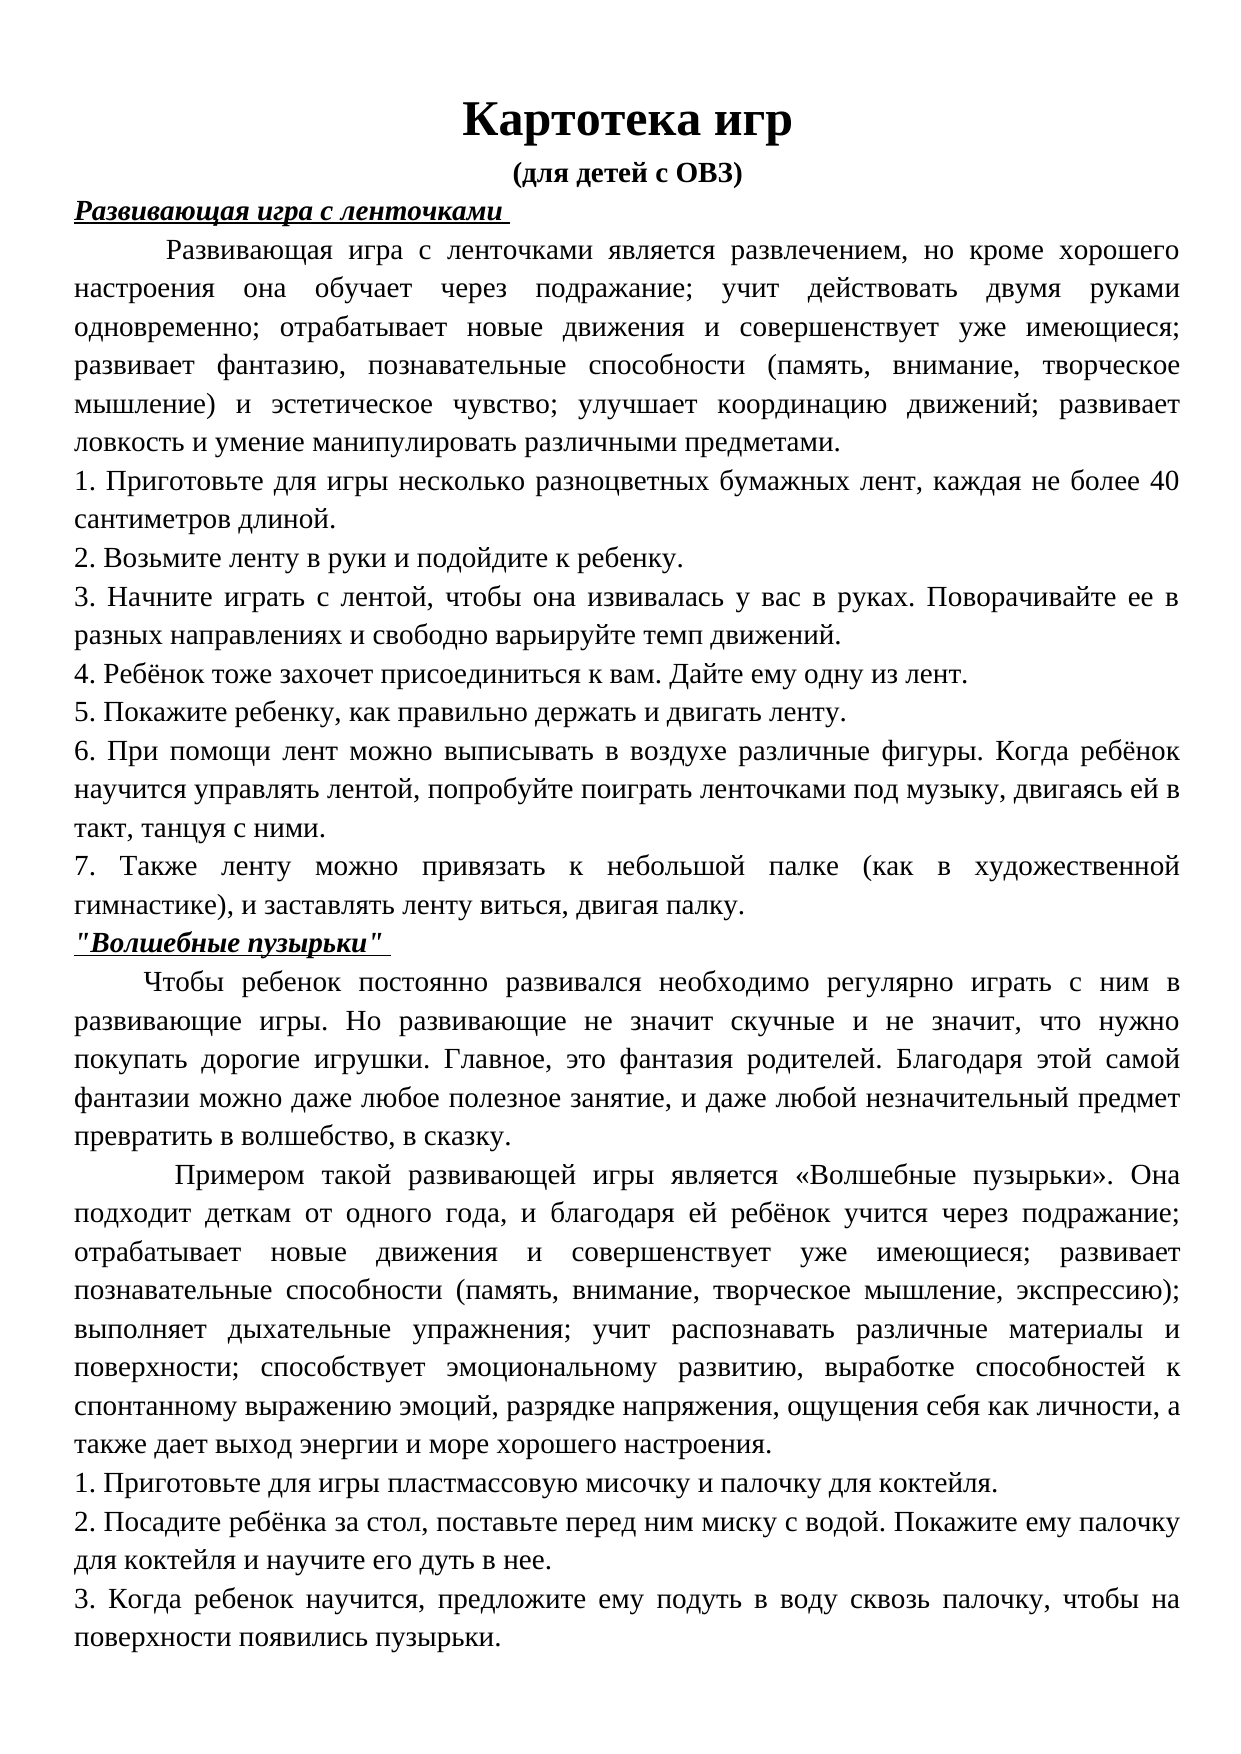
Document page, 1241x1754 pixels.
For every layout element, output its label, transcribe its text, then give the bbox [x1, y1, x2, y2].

text 3. Начните играть с лентой, чтобы она извивалась у вас в руках. Поворачивайте ее в разных направлениях и свободно варьируйте темп движений. [74, 579, 1181, 651]
text Чтобы ребенок постоянно развивался необходимо регулярно играть с ним в развивающие игры. Но развивающие не значит скучные и не значит, что нужно покупать дорогие игрушки. Главное, это фантазия родителей. Благодаря этой самой фантазии можно даже любое полезное занятие, и даже любой незначительный предмет превратить в волшебство, в сказку. [74, 964, 1181, 1152]
text 4. Ребёнок тоже захочет присоединиться к вам. Дайте ему одну из лент. [74, 656, 1181, 689]
text 7. Также ленту можно привязать к небольшой палке (как в художественной гимнастике), и заставлять ленту виться, двигая палку. [74, 848, 1181, 921]
text 1. Приготовьте для игры пластмассовую мисочку и палочку для коктейля. [74, 1465, 1181, 1499]
text 6. При помощи лент можно выписывать в воздухе различные фигуры. Когда ребёнок научится управлять лентой, попробуйте поиграть ленточками под музыку, двигаясь ей в такт, танцуя с ними. [74, 733, 1181, 843]
text "Волшебные пузырьки" [74, 926, 1181, 959]
text 2. Возьмите ленту в руки и подойдите к ребенку. [74, 540, 1181, 574]
text Картотека игр [74, 89, 1181, 146]
text 5. Покажите ребенку, как правильно держать и двигать ленту. [74, 694, 1181, 728]
text (для детей с ОВЗ) [74, 155, 1181, 188]
text Примером такой развивающей игры является «Волшебные пузырьки». Она подходит деткам от одного года, и благодаря ей ребёнок учится через подражание; отрабатывает новые движения и совершенствует уже имеющиеся; развивает познавательные способности (память, внимание, творческое мышление, экспрессию); выполняет дыхательные упражнения; учит распознавать различные материалы и поверхности; способствует эмоциональному развитию, выработке способностей к спонтанному выражению эмоций, разрядке напряжения, ощущения себя как личности, а также дает выход энергии и море хорошего настроения. [74, 1157, 1181, 1460]
text 2. Посадите ребёнка за стол, поставьте перед ним миску с водой. Покажите ему палочку для коктейля и научите его дуть в нее. [74, 1504, 1181, 1576]
text 1. Приготовьте для игры несколько разноцветных бумажных лент, каждая не более 40 сантиметров длиной. [74, 463, 1181, 535]
text Развивающая игра с ленточками [74, 193, 1181, 227]
text 3. Когда ребенок научится, предложите ему подуть в воду сквозь палочку, чтобы на поверхности появились пузырьки. [74, 1581, 1181, 1653]
text Развивающая игра с ленточками является развлечением, но кроме хорошего настроения она обучает через подражание; учит действовать двумя руками одновременно; отрабатывает новые движения и совершенствует уже имеющиеся; развивает фантазию, познавательные способности (память, внимание, творческое мышление) и эстетическое чувство; улучшает координацию движений; развивает ловкость и умение манипулировать различными предметами. [74, 232, 1181, 458]
